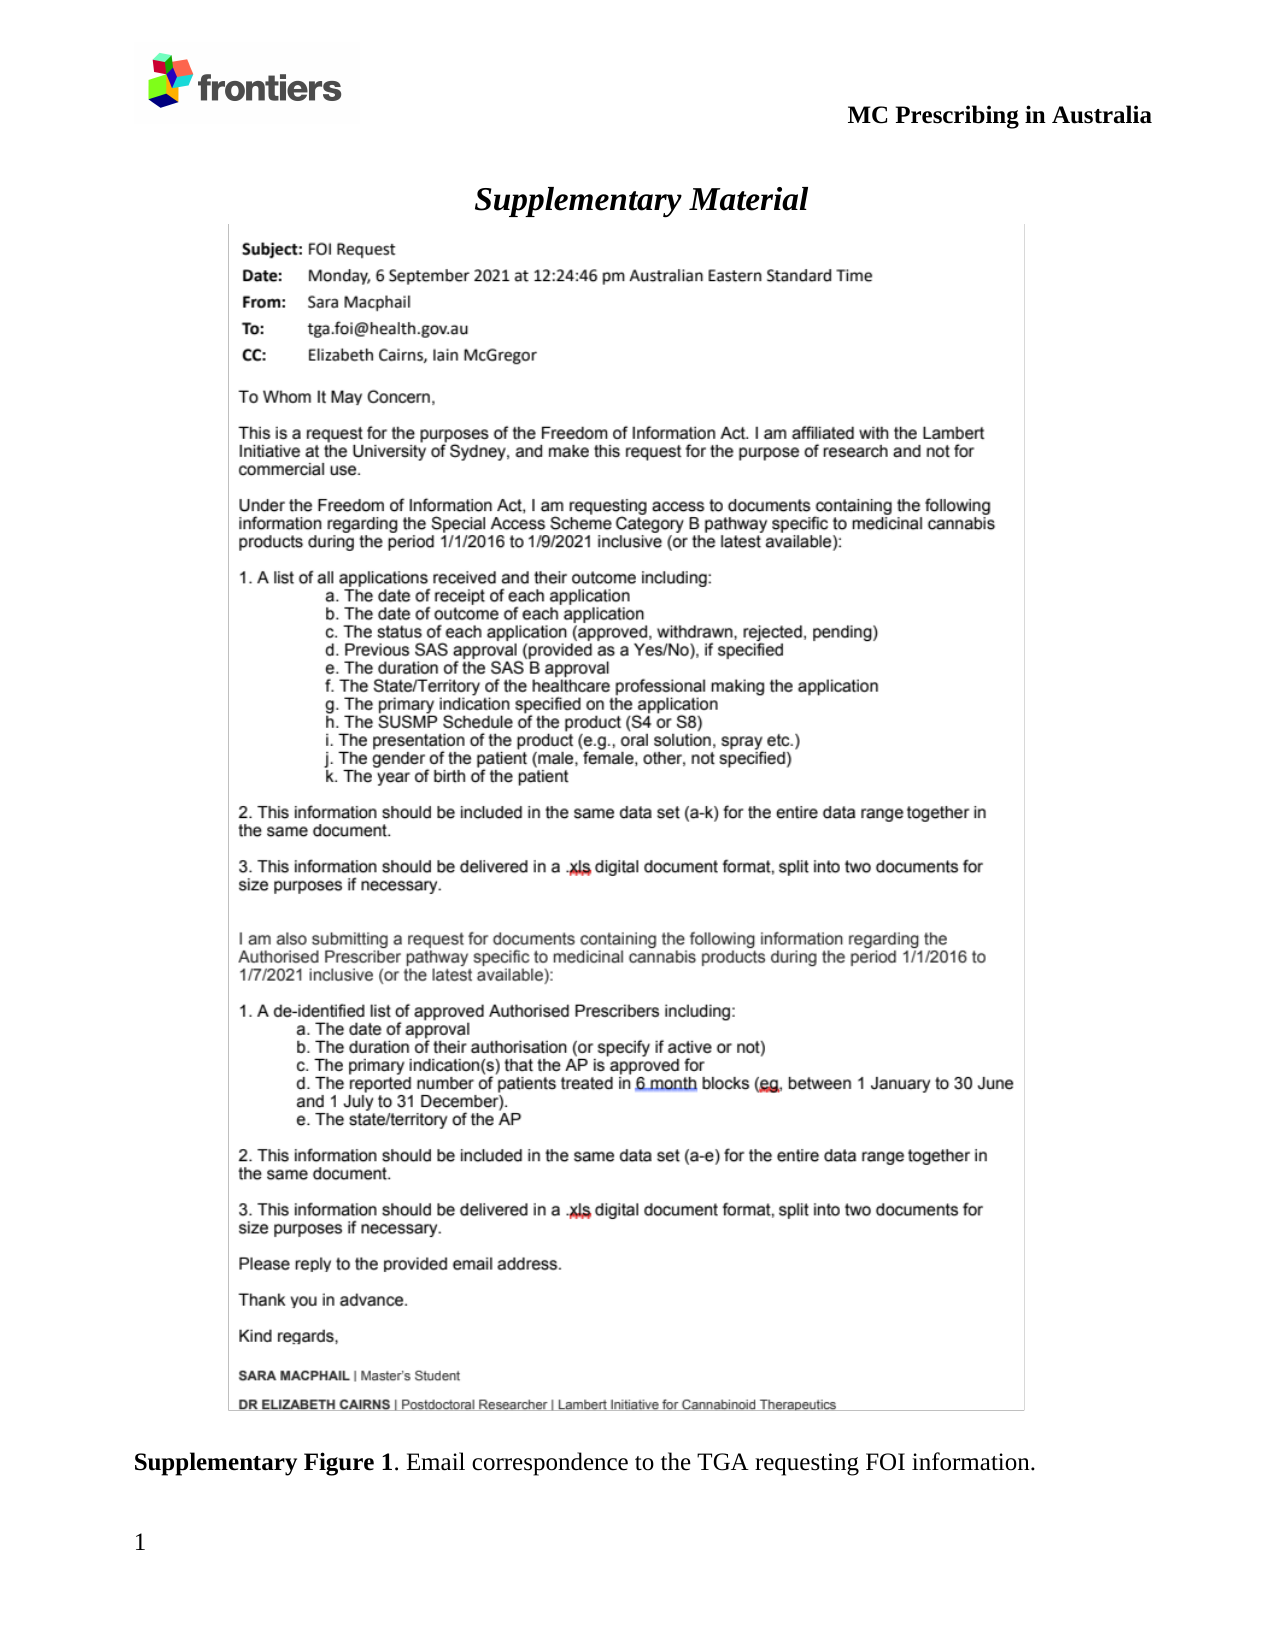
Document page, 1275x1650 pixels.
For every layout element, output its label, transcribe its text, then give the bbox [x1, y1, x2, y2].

text Supplementary Material [133, 179, 1152, 217]
text Supplementary Figure 1. Email correspondence to the TGA requesting FOI information. [133, 230, 1152, 1476]
picture [133, 42, 361, 124]
